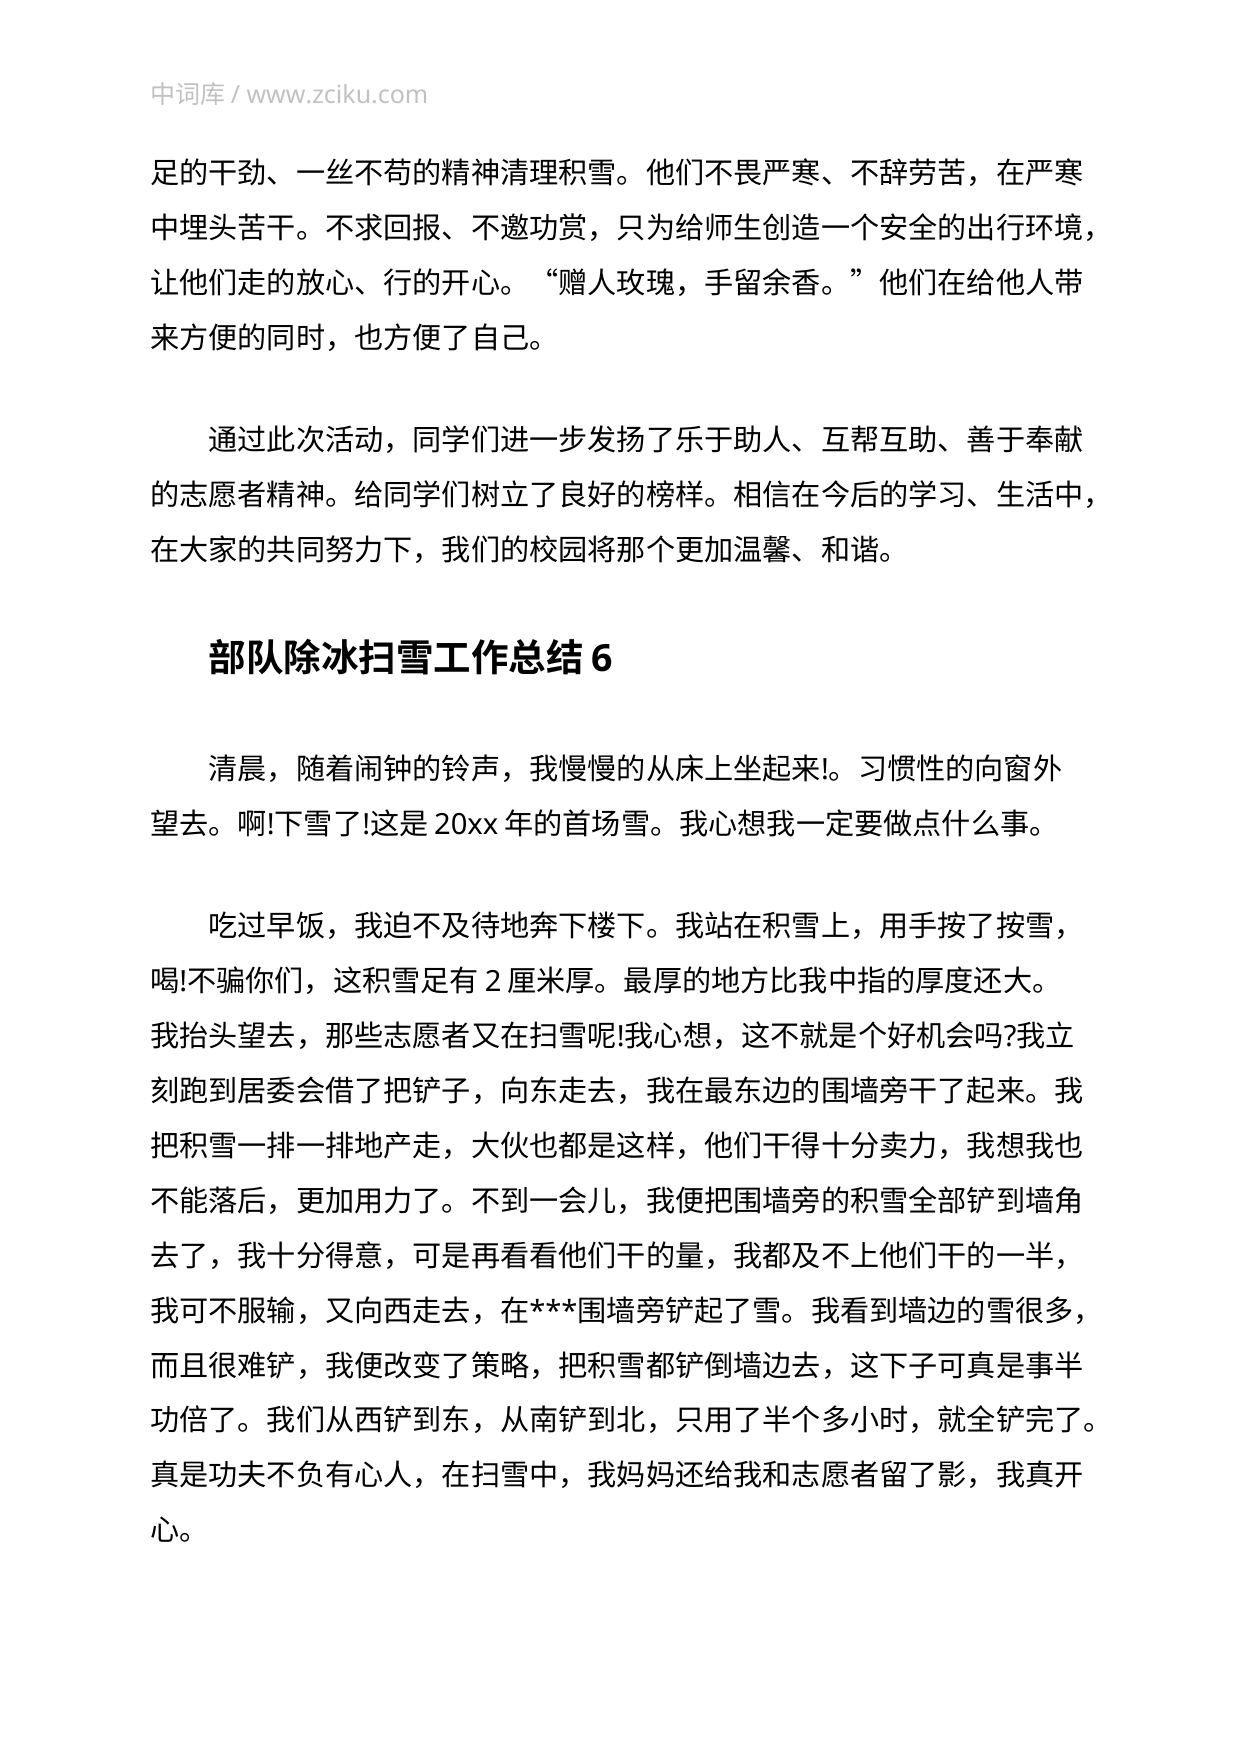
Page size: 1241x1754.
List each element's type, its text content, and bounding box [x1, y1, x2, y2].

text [150, 150, 1090, 357]
text 部队除冰扫雪工作总结6 [150, 628, 1090, 682]
text 吃过早饭，我迫不及待地奔下楼下。我站在积雪上，用手按了按雪，喝!不骗你们，这积雪足有2厘米厚。最厚的地方比我中指的厚度还大。我抬头望去，那些志愿者又在扫雪呢!我心想，这不就是个好机会吗?我立刻跑到居委会借了把铲子，向东走去，我在最东边的围墙旁干了起来。我把积雪一排一排地产走，大伙也都是这样，他们干得十分卖力，我想我也不能落后，更加用力了。不到一会儿，我便把围墙旁的积雪全部铲到墙角去了，我十分得意，可是再看看他们干的量，我都及不上他们干的一半，我可不服输，又向西走去，在***围墙旁铲起了雪。我看到墙边的雪很多，而且很难铲，我便改变了策略，把积雪都铲倒墙边去，这下子可真是事半功倍了。我们从西铲到东，从南铲到北，只用了半个多小时，就全铲完了。真是功夫不负有心人，在扫雪中，我妈妈还给我和志愿者留了影，我真开心。 [150, 903, 1090, 1549]
text 清晨，随着闹钟的铃声，我慢慢的从床上坐起来!。习惯性的向窗外望去。啊!下雪了!这是20xx年的首场雪。我心想我一定要做点什么事。 [150, 746, 1090, 843]
text 通过此次活动，同学们进一步发扬了乐于助人、互帮互助、善于奉献的志愿者精神。给同学们树立了良好的榜样。相信在今后的学习、生活中，在大家的共同努力下，我们的校园将那个更加温馨、和谐。 [150, 416, 1090, 568]
